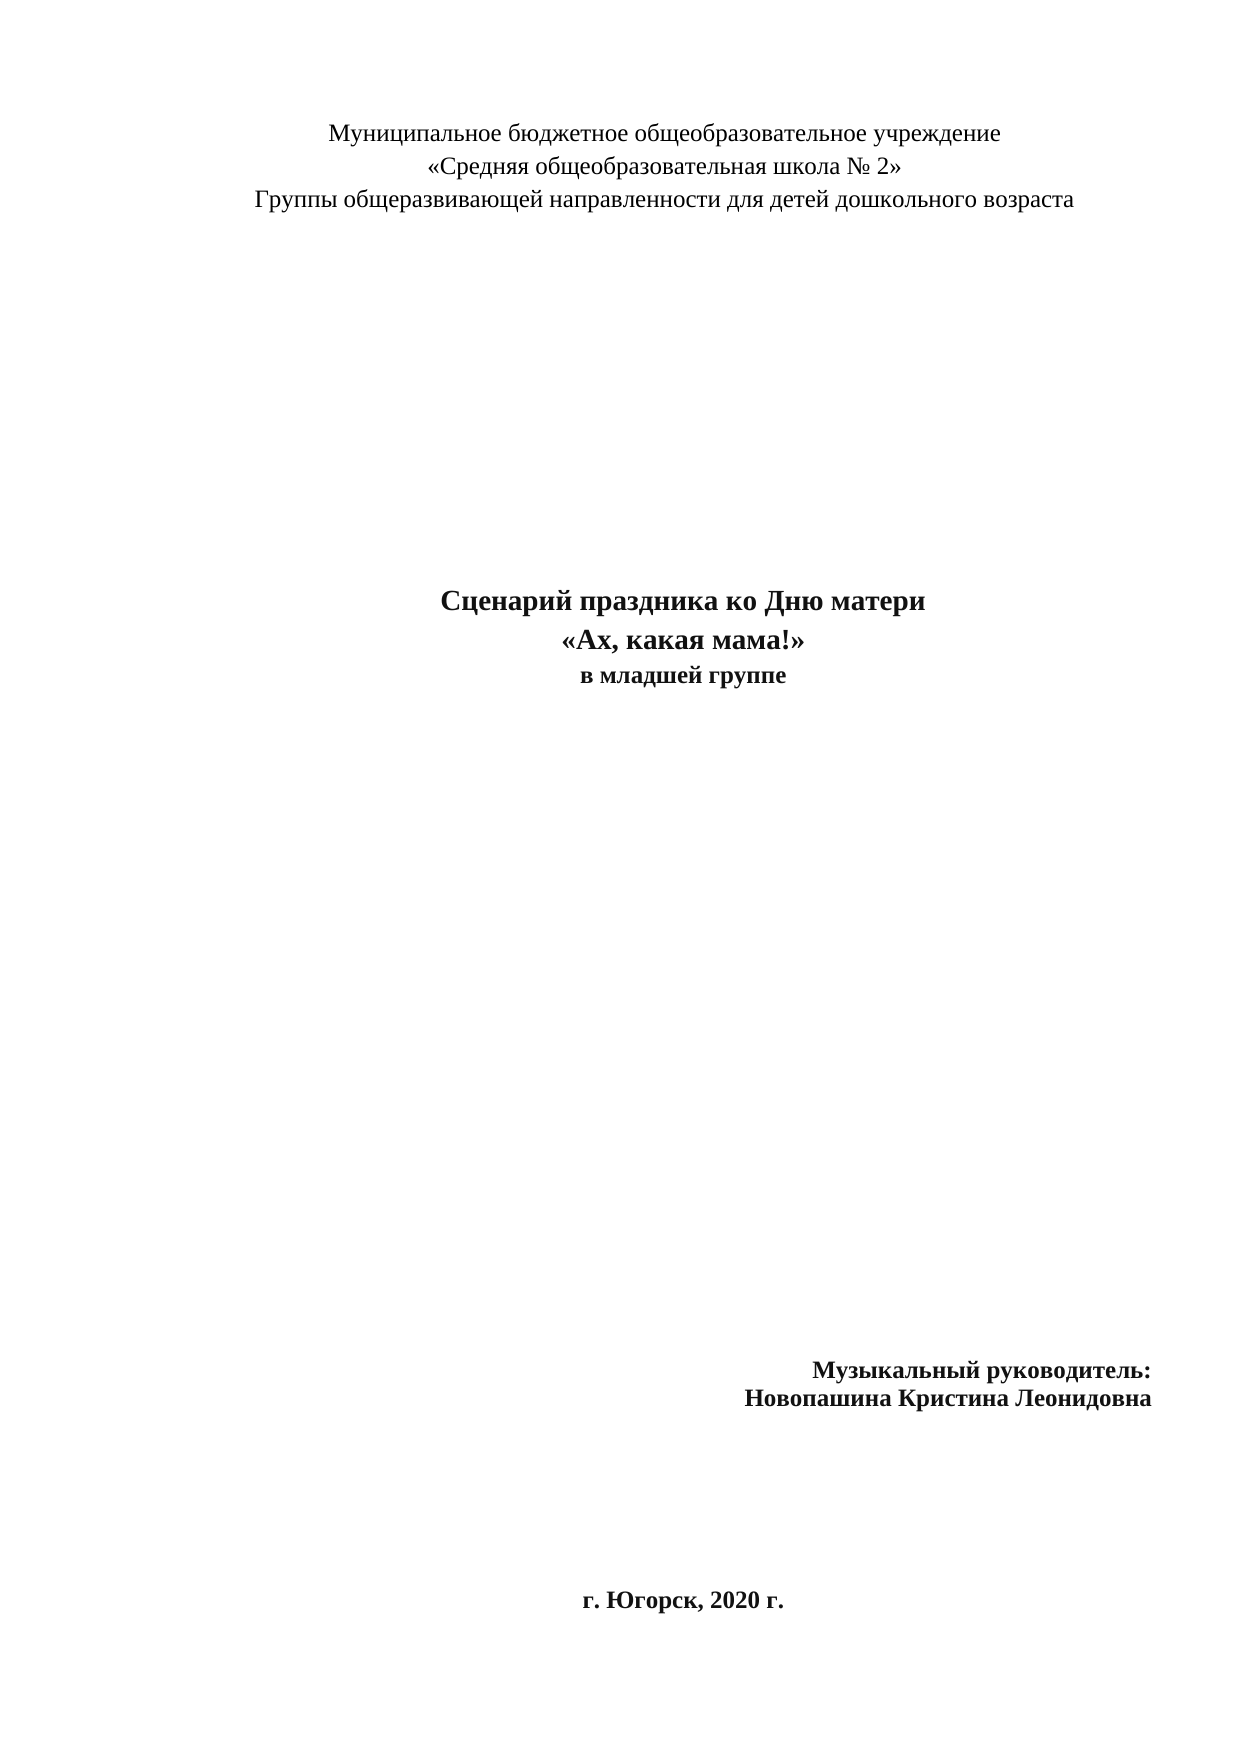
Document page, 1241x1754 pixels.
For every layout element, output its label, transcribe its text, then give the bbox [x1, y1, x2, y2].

text Группы общеразвивающей направленности для детей дошкольного возраста [177, 184, 1152, 213]
text г. Югорск, 2020 г. [177, 1585, 1152, 1613]
text Сценарий праздника ко Дню матери [177, 583, 1152, 617]
text в младшей группе [177, 661, 1152, 689]
text «Ах, какая мама!» [177, 622, 1152, 656]
text Муниципальное бюджетное общеобразовательное учреждение [177, 118, 1152, 147]
text Новопашина Кристина Леонидовна [177, 1383, 1152, 1412]
text «Средняя общеобразовательная школа № 2» [177, 151, 1152, 180]
text Музыкальный руководитель: [177, 1355, 1152, 1383]
